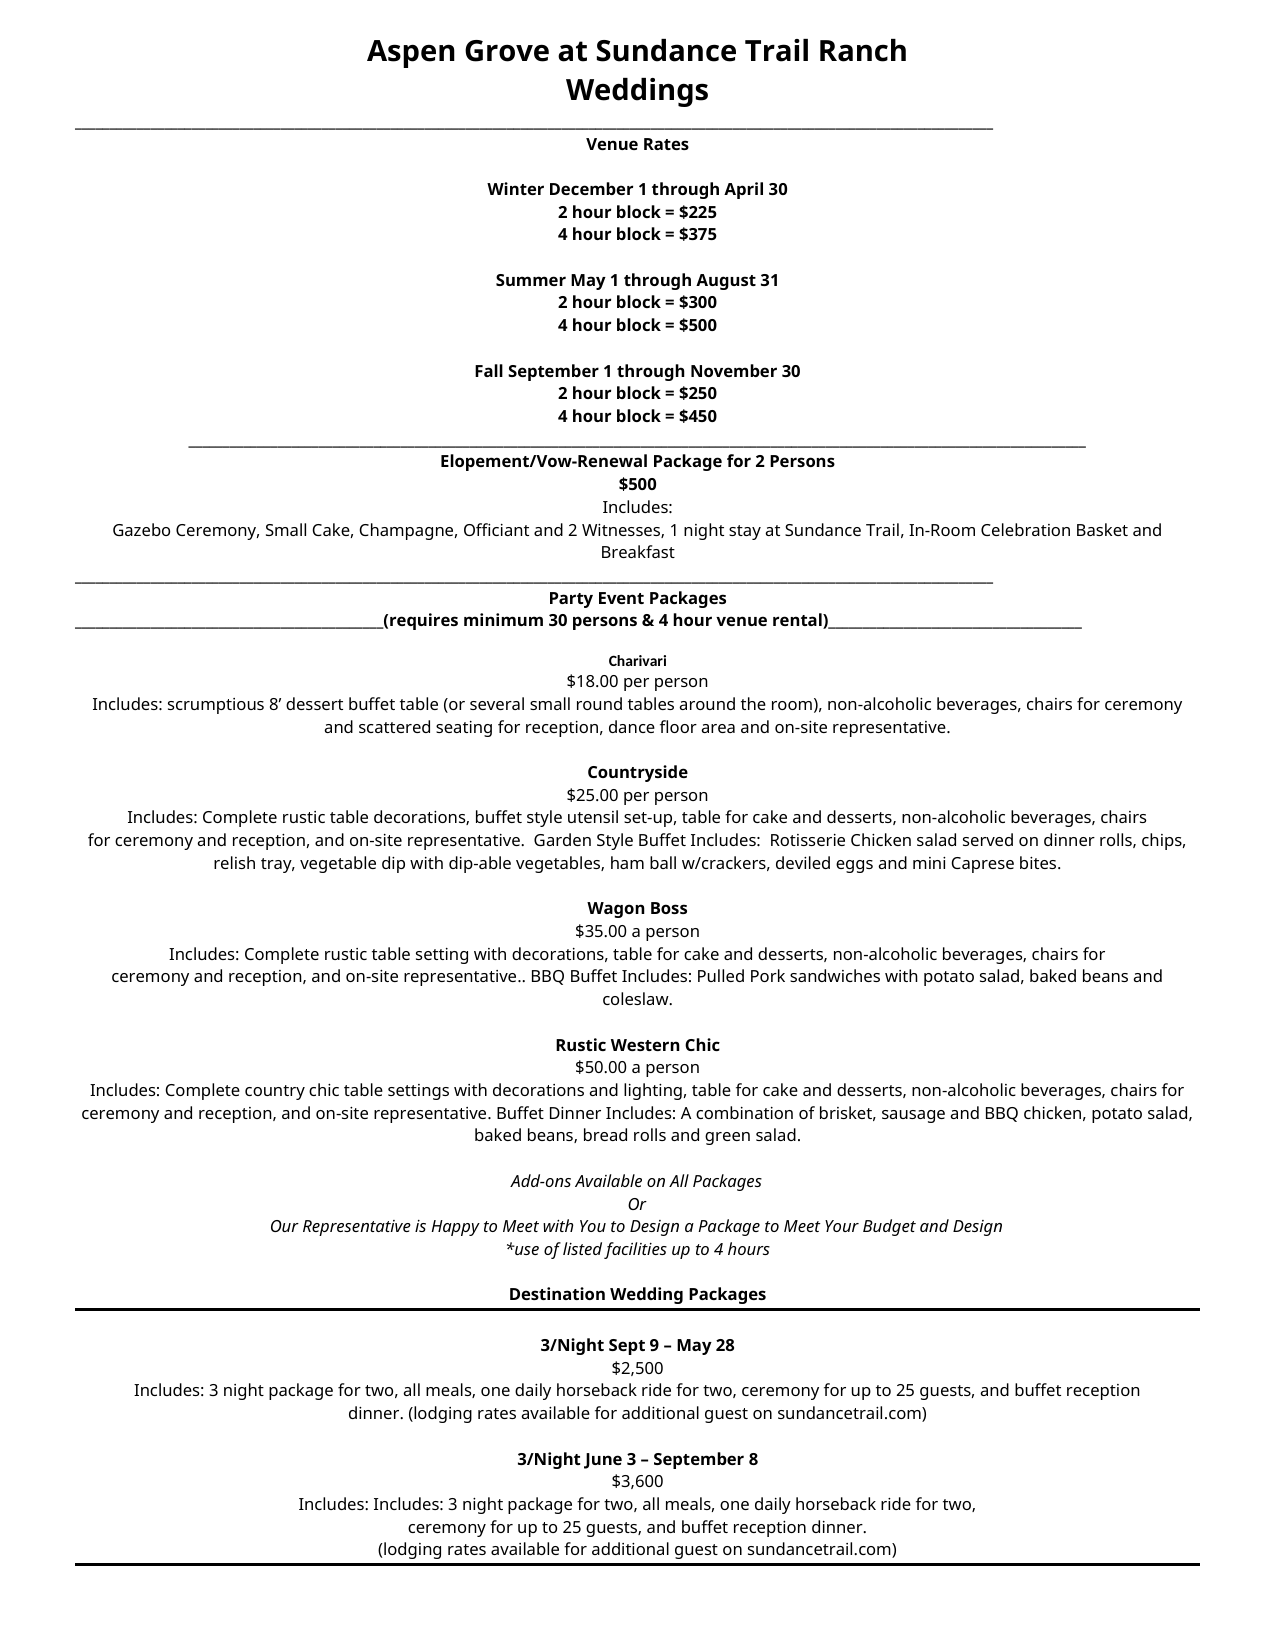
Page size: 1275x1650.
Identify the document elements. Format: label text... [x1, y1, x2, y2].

text Elopement/Vow-Renewal Package for 2 Persons [75, 450, 1200, 473]
text ___________________________________________________________________________________________________________________________________ [75, 427, 1200, 450]
text $3,600 [75, 1470, 1200, 1492]
text $18.00 per person [75, 670, 1200, 692]
text for ceremony and reception, and on-site representative. Garden Style Buffet Includes: Rotisserie Chicken salad served on dinner rolls, chips, relish tray, vegetable dip with dip-able vegetables, ham ball w/crackers, deviled eggs and mini Caprese bites. [75, 829, 1200, 874]
text *use of listed facilities up to 4 hours [75, 1237, 1200, 1260]
text 4 hour block = $450 [75, 404, 1200, 427]
text Includes: Complete rustic table setting with decorations, table for cake and desserts, non-alcoholic beverages, chairs for [75, 942, 1200, 965]
text $500 [75, 473, 1200, 495]
text Rustic Western Chic [75, 1033, 1200, 1056]
text Fall September 1 through November 30 [75, 359, 1200, 382]
text Summer May 1 through August 31 [75, 268, 1200, 291]
text 4 hour block = $375 [75, 223, 1200, 246]
text 2 hour block = $225 [75, 200, 1200, 223]
text Wagon Boss [75, 897, 1200, 919]
text 4 hour block = $500 [75, 314, 1200, 336]
text 2 hour block = $250 [75, 382, 1200, 404]
text Our Representative is Happy to Meet with You to Design a Package to Meet Your Budget and Design [75, 1215, 1200, 1237]
text 2 hour block = $300 [75, 291, 1200, 314]
text $35.00 a person [75, 919, 1200, 942]
text dinner. (lodging rates available for additional guest on sundancetrail.com) [75, 1402, 1200, 1424]
text Weddings [75, 70, 1200, 109]
text Party Event Packages [75, 586, 1200, 609]
text Includes: Includes: 3 night package for two, all meals, one daily horseback ride for two, [75, 1492, 1200, 1515]
text Gazebo Ceremony, Small Cake, Champagne, Officiant and 2 Witnesses, 1 night stay at Sundance Trail, In-Room Celebration Basket and Breakfast [75, 518, 1200, 563]
text Includes: Complete country chic table settings with decorations and lighting, table for cake and desserts, non-alcoholic beverages, chairs for ceremony and reception, and on-site representative. Buffet Dinner Includes: A combination of brisket, sausage and BBQ chicken, potato salad, baked beans, bread rolls and green salad. [75, 1078, 1200, 1147]
text $25.00 per person [75, 783, 1200, 806]
text 3/Night June 3 – September 8 [75, 1447, 1200, 1470]
text Aspen Grove at Sundance Trail Ranch [75, 30, 1200, 70]
text Venue Rates [75, 132, 1200, 155]
text Countryside [75, 761, 1200, 783]
text Includes: scrumptious 8’ dessert buffet table (or several small round tables around the room), non-alcoholic beverages, chairs for ceremony and scattered seating for reception, dance floor area and on-site representative. [75, 692, 1200, 738]
text Destination Wedding Packages [75, 1283, 1200, 1308]
text ceremony and reception, and on-site representative.. BBQ Buffet Includes: Pulled Pork sandwiches with potato salad, baked beans and coleslaw. [75, 965, 1200, 1010]
text Includes: 3 night package for two, all meals, one daily horseback ride for two, ceremony for up to 25 guests, and buffet reception [75, 1379, 1200, 1402]
text Winter December 1 through April 30 [75, 177, 1200, 200]
text 3/Night Sept 9 – May 28 [75, 1333, 1200, 1356]
text _____________________________________________(requires minimum 30 persons & 4 hour venue rental)_____________________________________ [75, 609, 1200, 632]
text ceremony for up to 25 guests, and buffet reception dinner. [75, 1515, 1200, 1538]
text Includes: Complete rustic table decorations, buffet style utensil set-up, table for cake and desserts, non-alcoholic beverages, chairs [75, 806, 1200, 829]
text (lodging rates available for additional guest on sundancetrail.com) [75, 1538, 1200, 1563]
text $2,500 [75, 1356, 1200, 1379]
text Add-ons Available on All Packages [75, 1169, 1200, 1192]
text $50.00 a person [75, 1056, 1200, 1078]
text Includes: [75, 495, 1200, 518]
text Or [75, 1192, 1200, 1215]
text ______________________________________________________________________________________________________________________________________ [75, 109, 1200, 132]
text Charivari [75, 651, 1200, 670]
text ______________________________________________________________________________________________________________________________________ [75, 563, 1200, 586]
